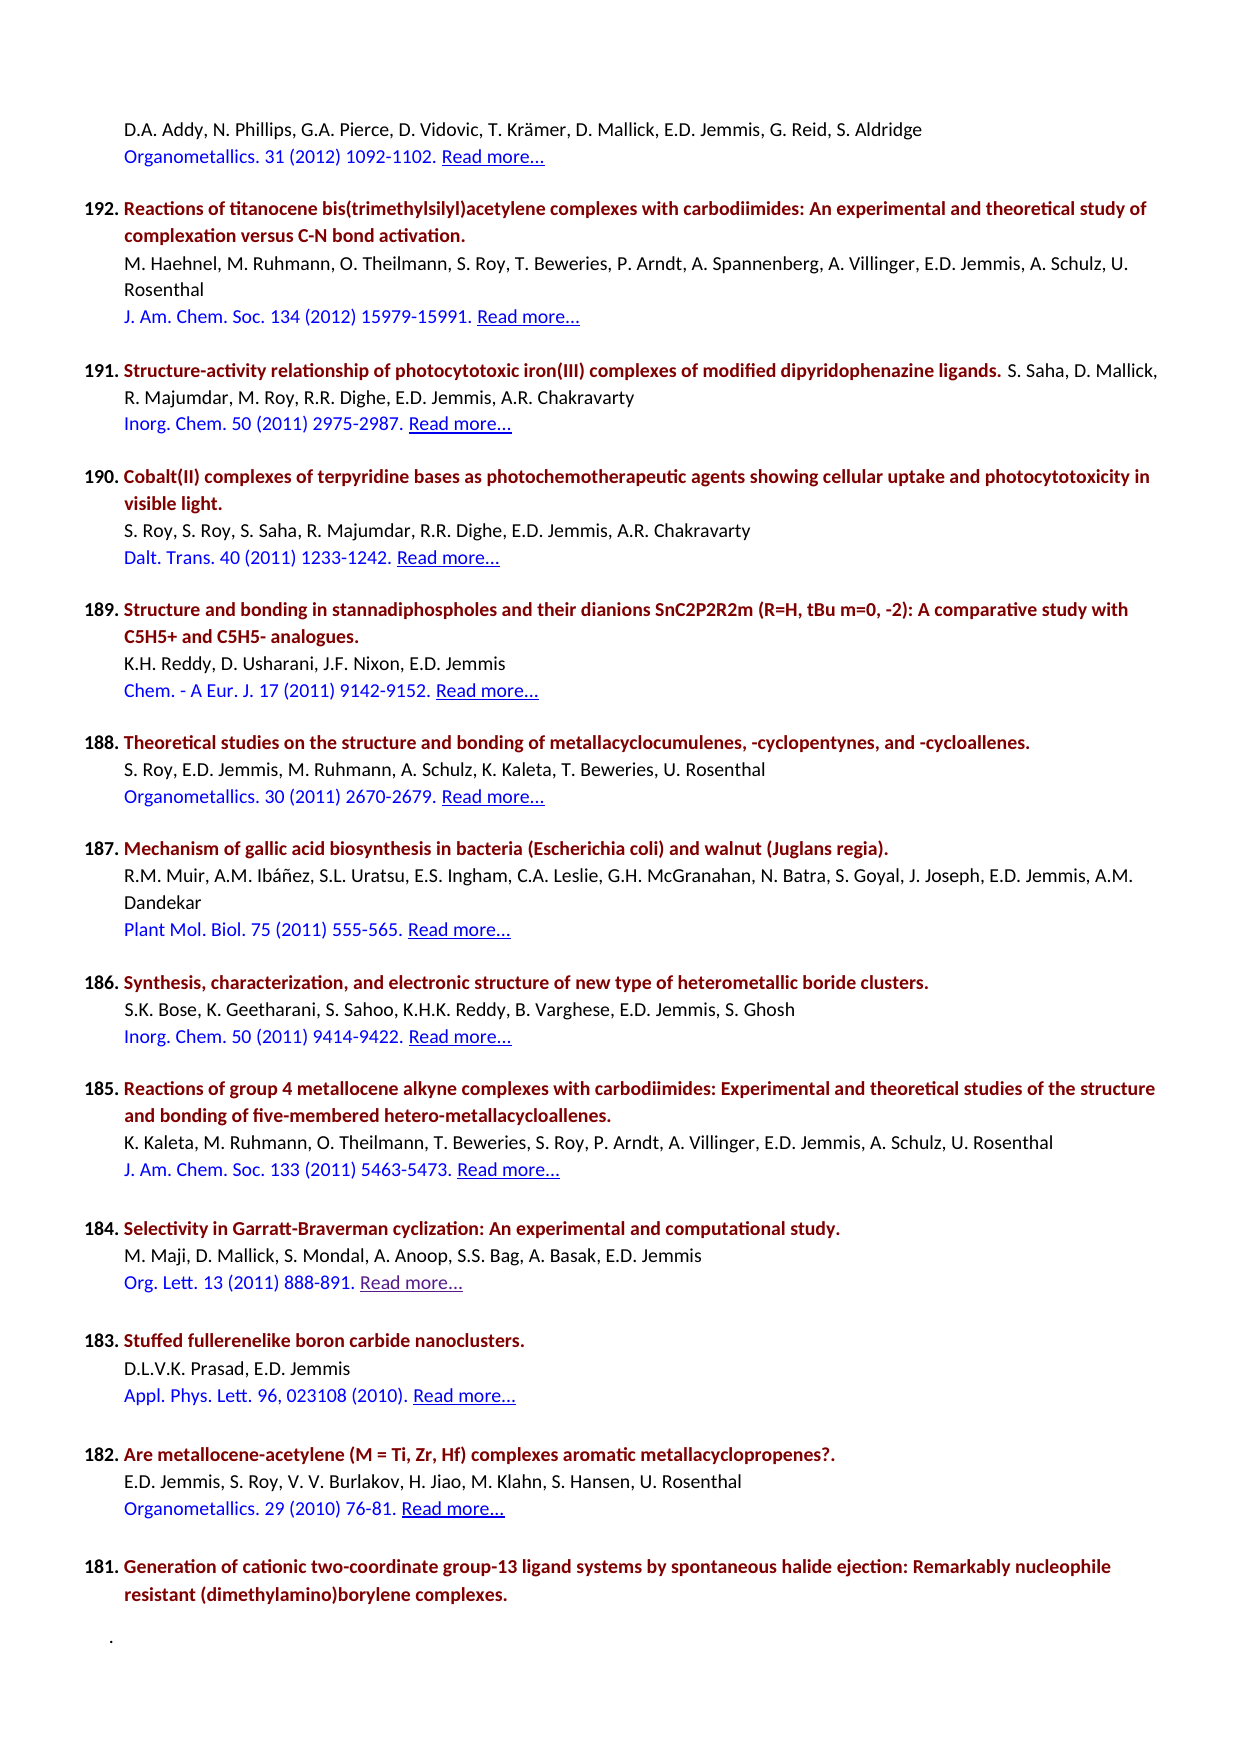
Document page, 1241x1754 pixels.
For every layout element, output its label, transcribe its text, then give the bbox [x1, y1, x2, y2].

text R.M. Muir, A.M. Ibáñez, S.L. Uratsu, E.S. Ingham, C.A. Leslie, G.H. McGranahan, N. Batra, S. Goyal, J. Joseph, E.D. Jemmis, A.M. [115, 863, 1165, 887]
text 192. Reactions of titanocene bis(trimethylsilyl)acetylene complexes with carbodiimides: An experimental and theoretical study of [75, 196, 1164, 220]
text 183. Stuffed fullerenelike boron carbide nanoclusters. [75, 1329, 1164, 1353]
text Chem. - A Eur. J. 17 (2011) 9142-9152. Read more... [115, 678, 1165, 702]
text K.H. Reddy, D. Usharani, J.F. Nixon, E.D. Jemmis [115, 651, 1165, 675]
text Organometallics. 31 (2012) 1092-1102. Read more... [115, 144, 1061, 168]
text Inorg. Chem. 50 (2011) 2975-2987. Read more... [115, 412, 1164, 436]
text D.A. Addy, N. Phillips, G.A. Pierce, D. Vidovic, T. Krämer, D. Mallick, E.D. Jemmis, G. Reid, S. Aldridge [115, 118, 1061, 142]
text S.K. Bose, K. Geetharani, S. Sahoo, K.H.K. Reddy, B. Varghese, E.D. Jemmis, S. Ghosh [75, 997, 1164, 1021]
text M. Maji, D. Mallick, S. Mondal, A. Anoop, S.S. Bag, A. Basak, E.D. Jemmis [115, 1243, 1164, 1267]
text 184. Selectivity in Garratt-Braverman cyclization: An experimental and computational study. [75, 1216, 1164, 1240]
text Plant Mol. Biol. 75 (2011) 555-565. Read more... [115, 917, 1165, 941]
text S. Roy, S. Roy, S. Saha, R. Majumdar, R.R. Dighe, E.D. Jemmis, A.R. Chakravarty [115, 518, 773, 542]
text Dandekar [115, 890, 1165, 914]
text J. Am. Chem. Soc. 134 (2012) 15979-15991. Read more... [115, 304, 1165, 328]
text C5H5+ and C5H5- analogues. [75, 624, 1164, 648]
text 181. Generation of cationic two-coordinate group-13 ligand systems by spontaneous halide ejection: Remarkably nucleophile [75, 1555, 1164, 1579]
text Rosenthal [115, 277, 1165, 302]
text Organometallics. 29 (2010) 76-81. Read more... [115, 1496, 1165, 1520]
text Dalt. Trans. 40 (2011) 1233-1242. Read more... [115, 545, 773, 569]
text resistant (dimethylamino)borylene complexes. [75, 1582, 1164, 1606]
text complexation versus C-N bond activation. [75, 223, 1164, 248]
text S. Roy, E.D. Jemmis, M. Ruhmann, A. Schulz, K. Kaleta, T. Beweries, U. Rosenthal [115, 757, 1164, 781]
text R. Majumdar, M. Roy, R.R. Dighe, E.D. Jemmis, A.R. Chakravarty [75, 385, 1164, 409]
text Organometallics. 30 (2011) 2670-2679. Read more... [115, 784, 1164, 808]
text 182. Are metallocene-acetylene (M = Ti, Zr, Hf) complexes aromatic metallacyclopropenes?. [75, 1442, 1164, 1466]
text 186. Synthesis, characterization, and electronic structure of new type of heterometallic boride clusters. [75, 970, 1164, 994]
text 190. Cobalt(II) complexes of terpyridine bases as photochemotherapeutic agents showing cellular uptake and photocytotoxicity in [75, 464, 1164, 488]
text Inorg. Chem. 50 (2011) 9414-9422. Read more... [115, 1024, 1164, 1048]
text 191. Structure-activity relationship of photocytotoxic iron(III) complexes of modified dipyridophenazine ligands. S. Saha, D. Mallick, [75, 358, 1164, 382]
text 185. Reactions of group 4 metallocene alkyne complexes with carbodiimides: Experimental and theoretical studies of the structure [75, 1076, 1164, 1100]
text 188. Theoretical studies on the structure and bonding of metallacyclocumulenes, -cyclopentynes, and -cycloallenes. [75, 730, 1164, 754]
text M. Haehnel, M. Ruhmann, O. Theilmann, S. Roy, T. Beweries, P. Arndt, A. Spannenberg, A. Villinger, E.D. Jemmis, A. Schulz, U. [115, 251, 1165, 275]
text K. Kaleta, M. Ruhmann, O. Theilmann, T. Beweries, S. Roy, P. Arndt, A. Villinger, E.D. Jemmis, A. Schulz, U. Rosenthal [115, 1130, 1165, 1154]
text 189. Structure and bonding in stannadiphospholes and their dianions SnC2P2R2m (R=H, tBu m=0, -2): A comparative study with [75, 597, 1164, 621]
text J. Am. Chem. Soc. 133 (2011) 5463-5473. Read more... [115, 1157, 1165, 1181]
text visible light. [75, 491, 1164, 515]
text E.D. Jemmis, S. Roy, V. V. Burlakov, H. Jiao, M. Klahn, S. Hansen, U. Rosenthal [115, 1469, 1165, 1493]
text 187. Mechanism of gallic acid biosynthesis in bacteria (Escherichia coli) and walnut (Juglans regia). [75, 836, 1164, 860]
text and bonding of five-membered hetero-metallacycloallenes. [75, 1103, 1164, 1127]
text Appl. Phys. Lett. 96, 023108 (2010). Read more... [115, 1383, 1165, 1407]
text D.L.V.K. Prasad, E.D. Jemmis [115, 1356, 1165, 1380]
text Org. Lett. 13 (2011) 888-891. Read more... [115, 1270, 1164, 1294]
